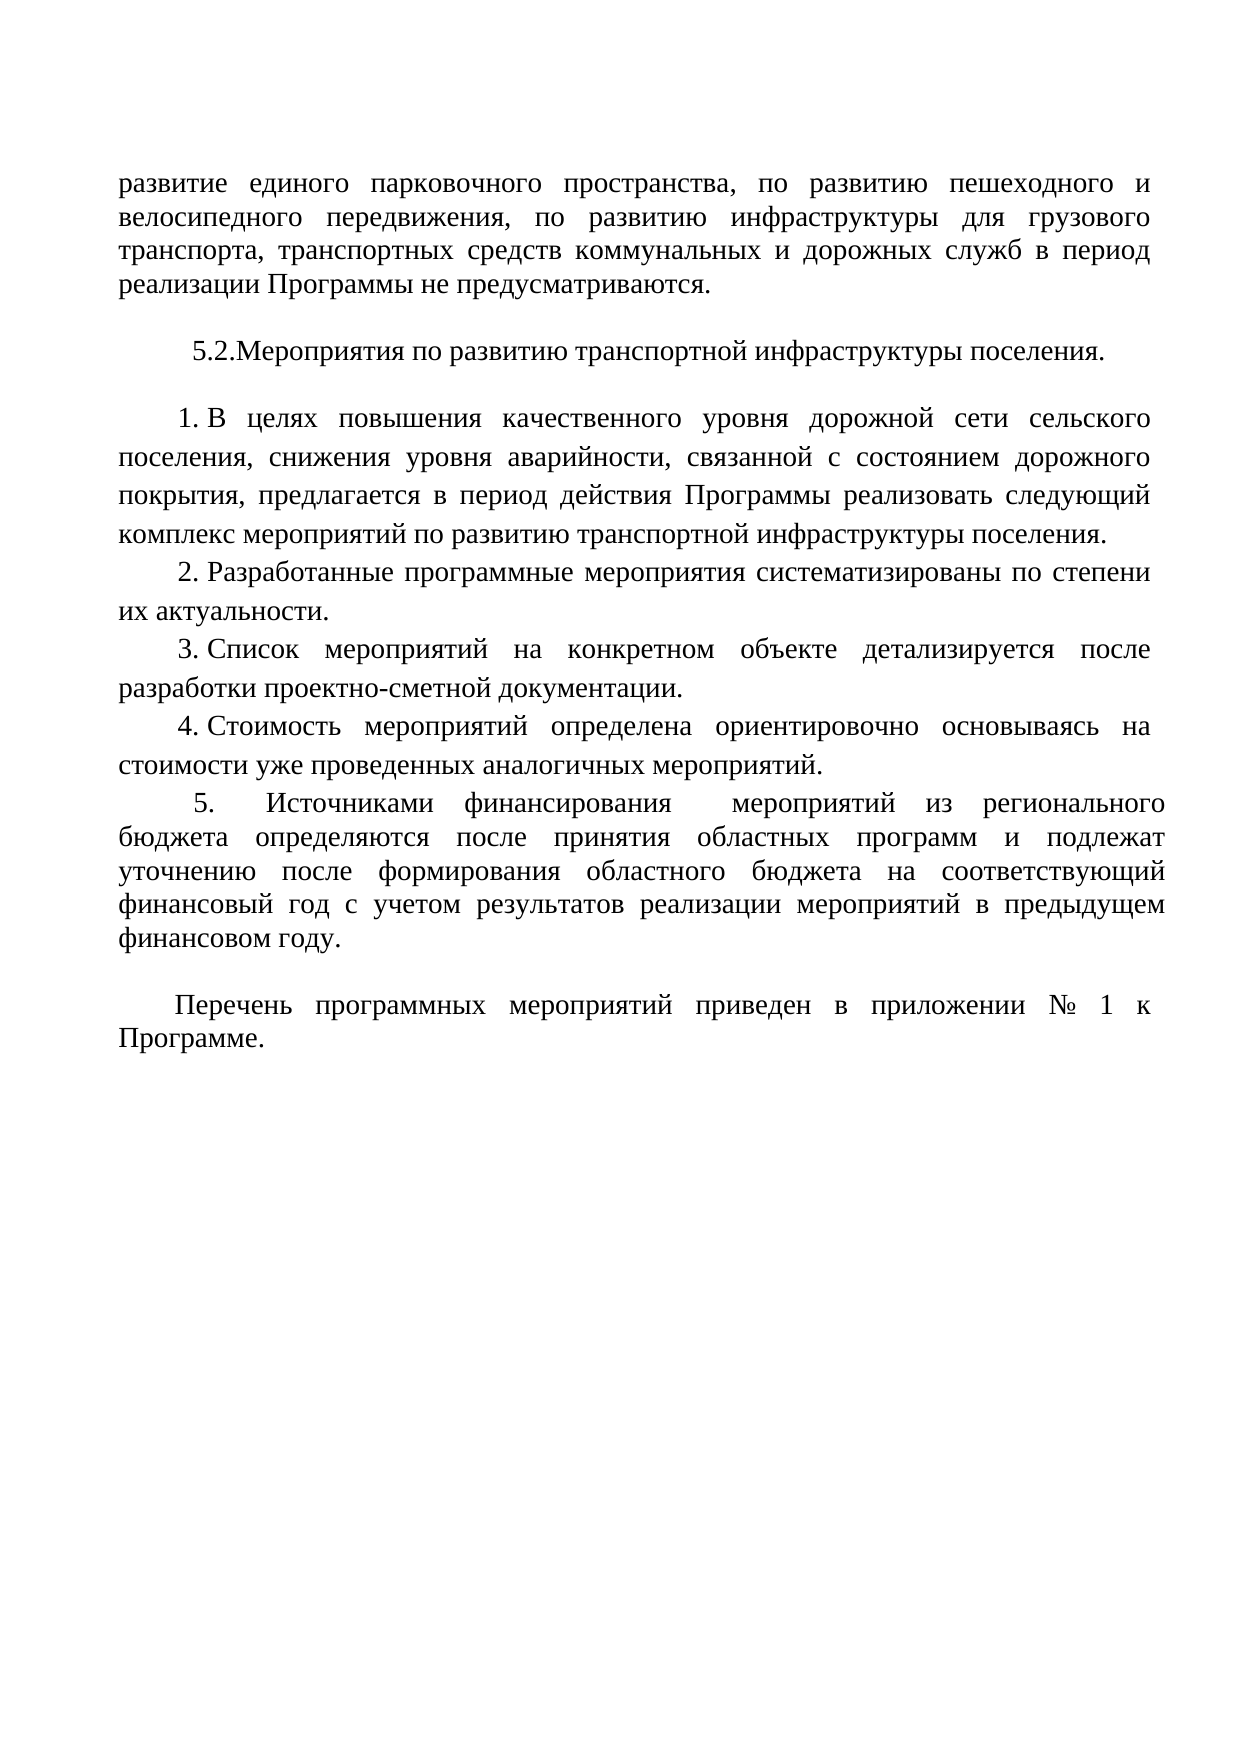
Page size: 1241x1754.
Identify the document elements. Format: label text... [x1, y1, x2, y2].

text Перечень программных мероприятий приведен в приложении № 1 к Программе. [118, 987, 1152, 1054]
list Источниками финансирования мероприятий из регионального бюджета определяются после принятия областных программ и подлежат уточнению после формирования областного бюджета на соответствующий финансовый год с учетом результатов реализации мероприятий в предыдущем финансовом году. [118, 786, 1166, 953]
text 5.2.Мероприятия по развитию транспортной инфраструктуры поселения. [118, 333, 1152, 367]
list Список мероприятий на конкретном объекте детализируется после разработки проектно-сметной документации. [118, 631, 1152, 703]
list Стоимость мероприятий определена ориентировочно основываясь на стоимости уже проведенных аналогичных мероприятий. [118, 708, 1152, 781]
list В целях повышения качественного уровня дорожной сети сельского поселения, снижения уровня аварийности, связанной с состоянием дорожного покрытия, предлагается в период действия Программы реализовать следующий комплекс мероприятий по развитию транспортной инфраструктуры поселения. [118, 400, 1152, 549]
list Разработанные программные мероприятия систематизированы по степени их актуальности. [118, 554, 1152, 626]
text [118, 165, 1152, 299]
